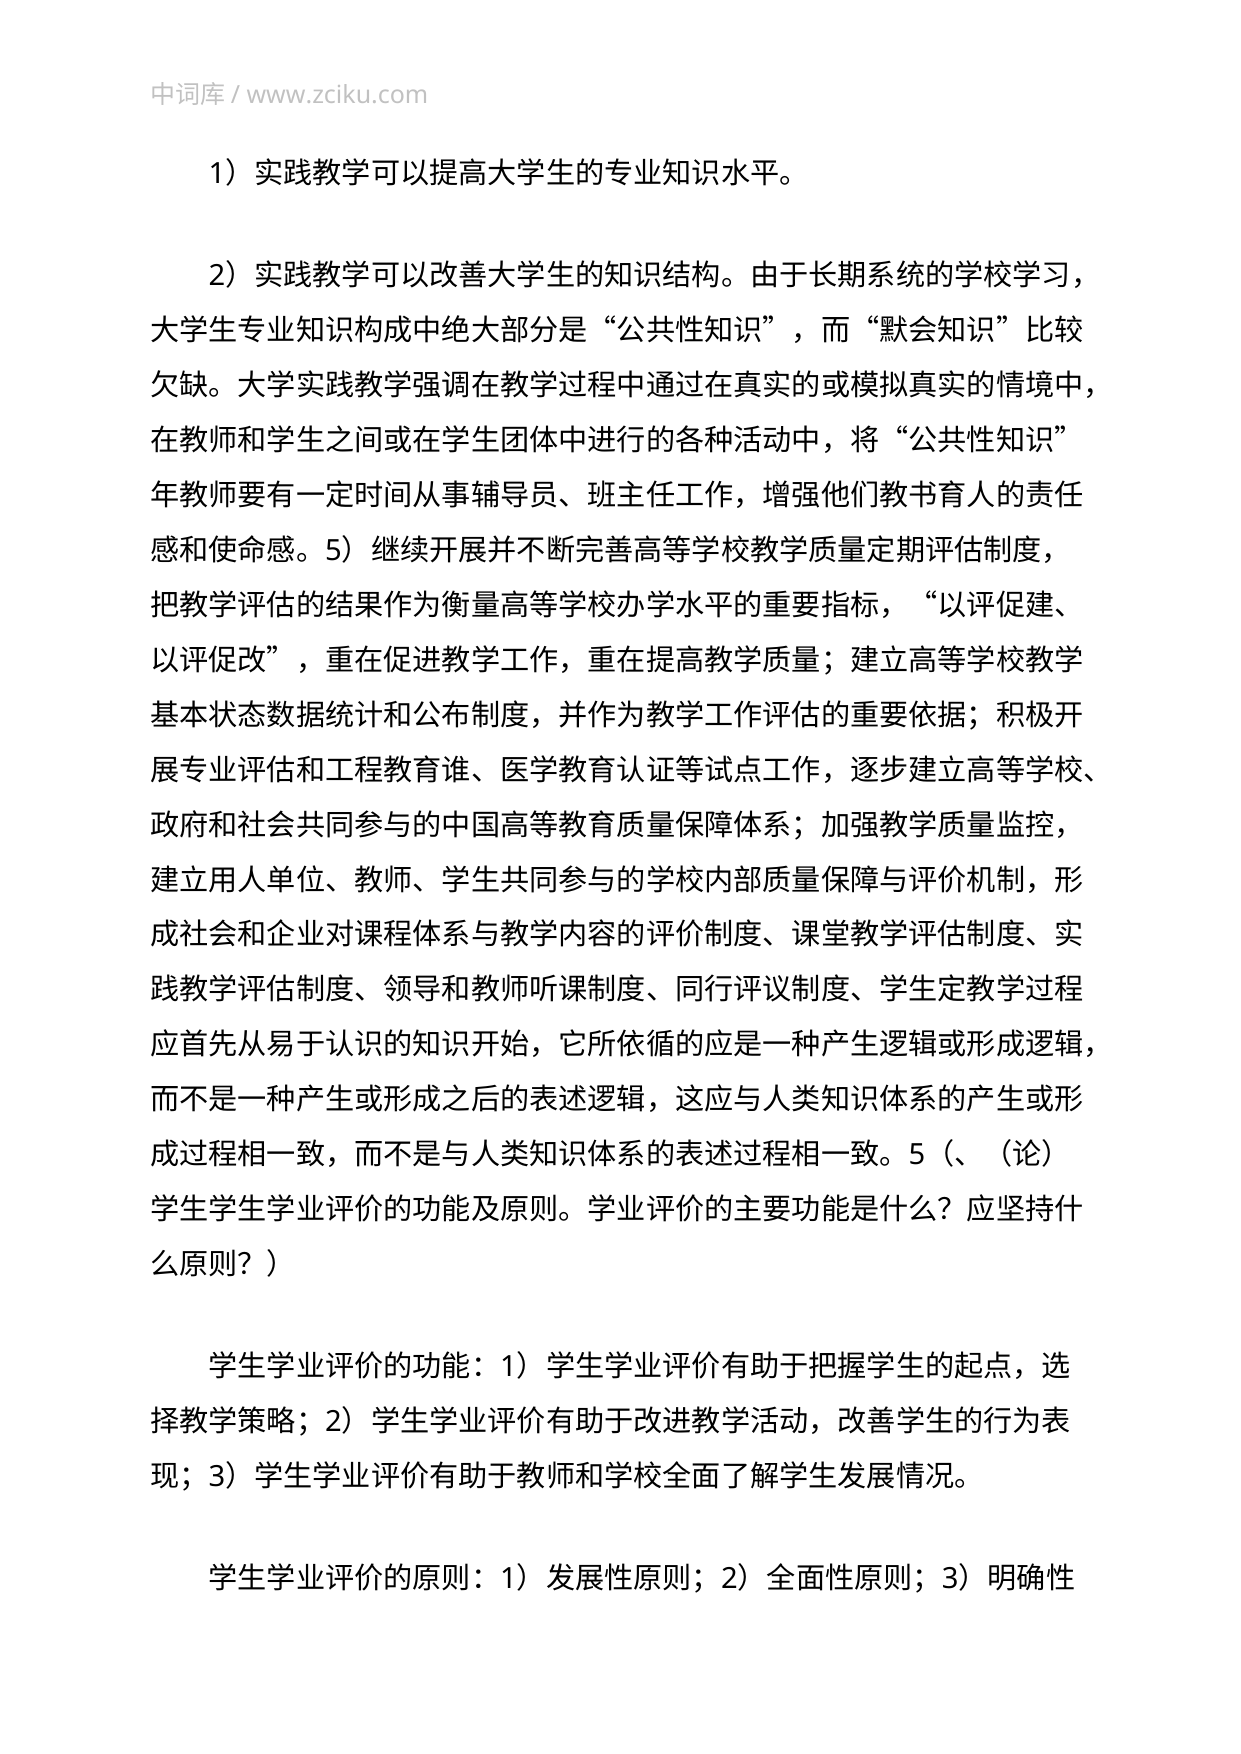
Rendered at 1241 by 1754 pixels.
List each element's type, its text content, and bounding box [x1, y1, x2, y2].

text 学生学业评价的功能：1）学生学业评价有助于把握学生的起点，选择教学策略；2）学生学业评价有助于改进教学活动，改善学生的行为表现；3）学生学业评价有助于教师和学校全面了解学生发展情况。 [150, 1342, 1090, 1494]
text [150, 1554, 1090, 1597]
text 2）实践教学可以改善大学生的知识结构。由于长期系统的学校学习，大学生专业知识构成中绝大部分是“公共性知识”，而“默会知识”比较欠缺。大学实践教学强调在教学过程中通过在真实的或模拟真实的情境中，在教师和学生之间或在学生团体中进行的各种活动中，将“公共性知识”年教师要有一定时间从事辅导员、班主任工作，增强他们教书育人的责任感和使命感。5）继续开展并不断完善高等学校教学质量定期评估制度，把教学评估的结果作为衡量高等学校办学水平的重要指标，“以评促建、以评促改”，重在促进教学工作，重在提高教学质量；建立高等学校教学基本状态数据统计和公布制度，并作为教学工作评估的重要依据；积极开展专业评估和工程教育谁、医学教育认证等试点工作，逐步建立高等学校、政府和社会共同参与的中国高等教育质量保障体系；加强教学质量监控，建立用人单位、教师、学生共同参与的学校内部质量保障与评价机制，形成社会和企业对课程体系与教学内容的评价制度、课堂教学评估制度、实践教学评估制度、领导和教师听课制度、同行评议制度、学生定教学过程应首先从易于认识的知识开始，它所依循的应是一种产生逻辑或形成逻辑，而不是一种产生或形成之后的表述逻辑，这应与人类知识体系的产生或形成过程相一致，而不是与人类知识体系的表述过程相一致。5（、（论）学生学生学业评价的功能及原则。学业评价的主要功能是什么？应坚持什么原则？） [150, 252, 1090, 1283]
text 1）实践教学可以提高大学生的专业知识水平。 [150, 150, 1090, 192]
